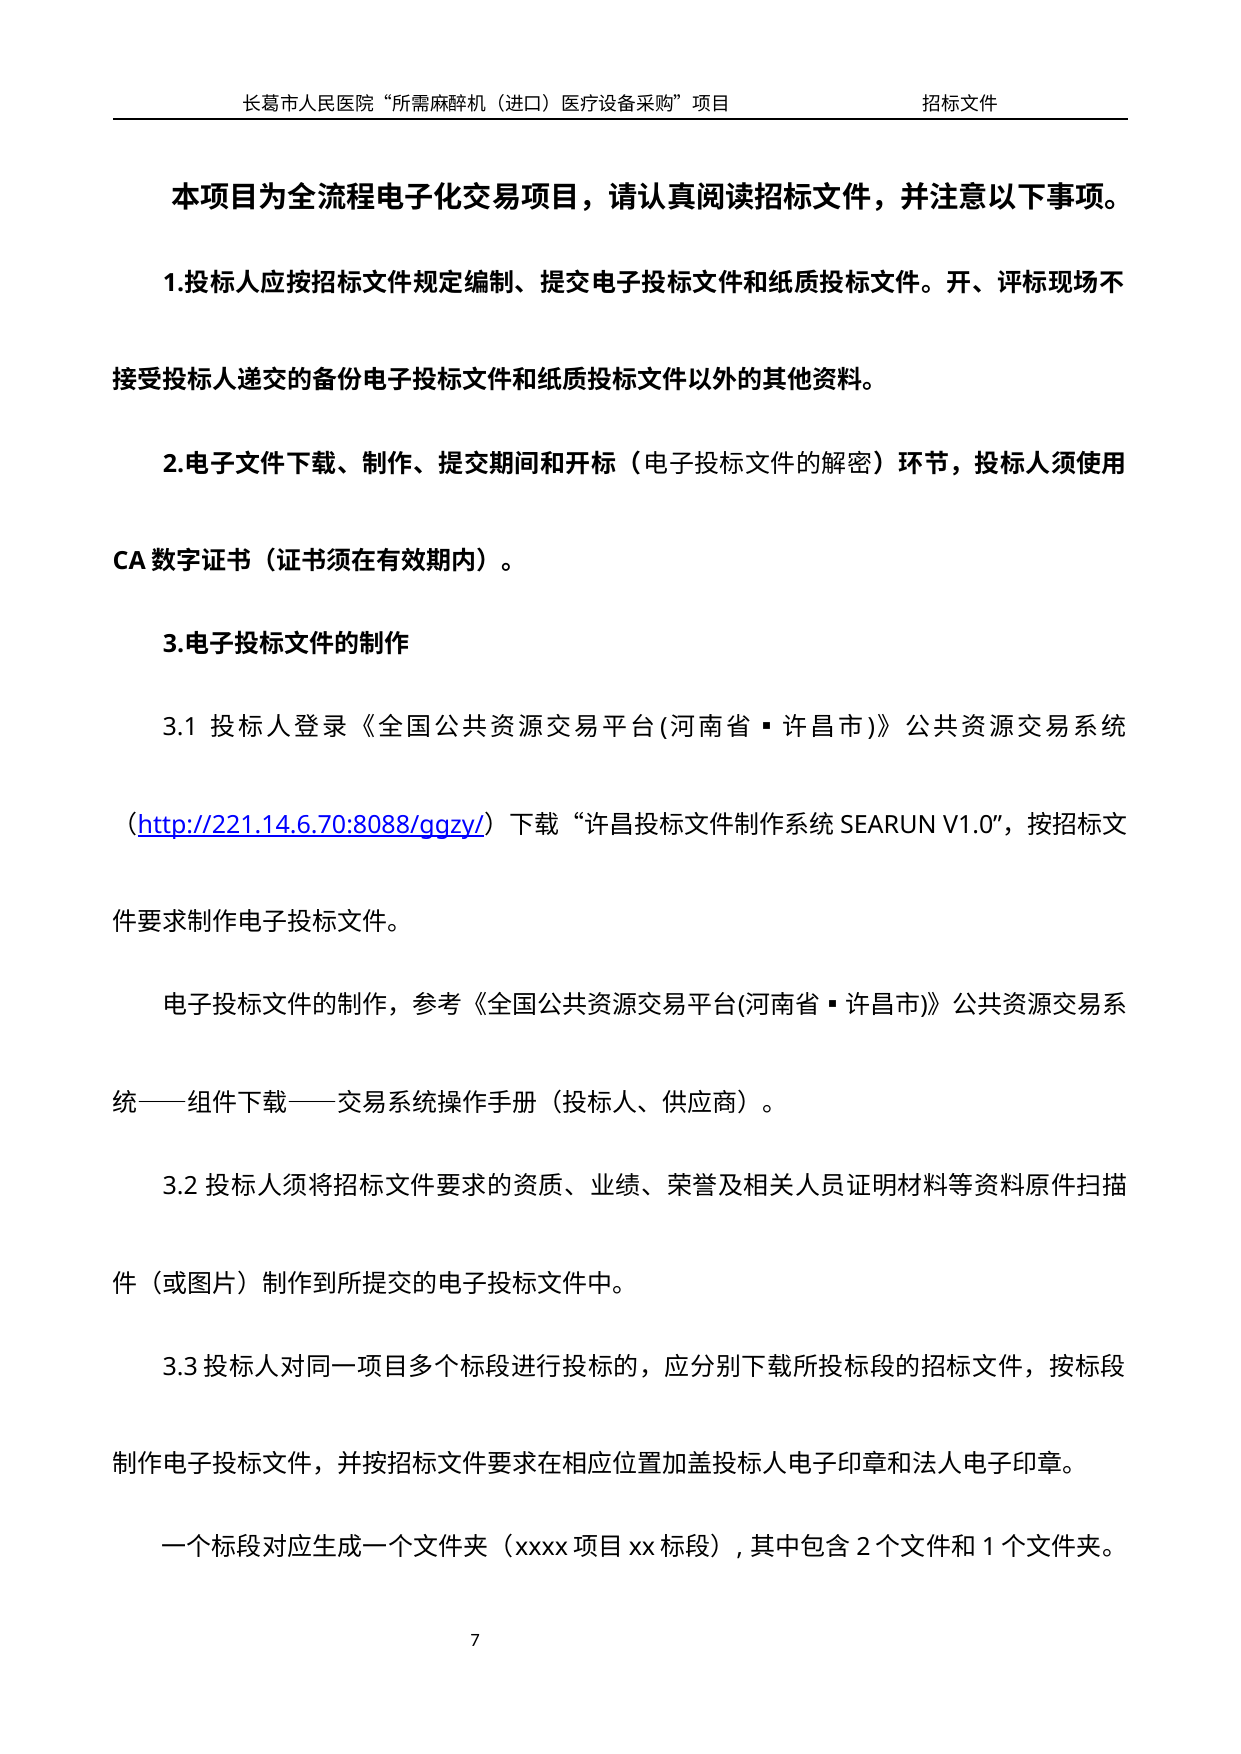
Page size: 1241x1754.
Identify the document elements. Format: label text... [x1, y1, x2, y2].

text 1.投标人应按招标文件规定编制、提交电子投标文件和纸质投标文件。开、评标现场不接受投标人递交的备份电子投标文件和纸质投标文件以外的其他资料。 [112, 248, 1128, 411]
text 2.电子文件下载、制作、提交期间和开标（电子投标文件的解密）环节，投标人须使用CA数字证书（证书须在有效期内）。 [112, 429, 1128, 591]
text 3.电子投标文件的制作 [112, 609, 1128, 674]
text 3.1 投标人登录《全国公共资源交易平台(河南省▪许昌市)》公共资源交易系统（http://221.14.6.70:8088/ggzy/）下载“许昌投标文件制作系统SEARUN V1.0”，按招标文件要求制作电子投标文件。 [112, 692, 1128, 952]
text 3.2 投标人须将招标文件要求的资质、业绩、荣誉及相关人员证明材料等资料原件扫描件（或图片）制作到所提交的电子投标文件中。 [112, 1151, 1128, 1314]
text 电子投标文件的制作，参考《全国公共资源交易平台(河南省▪许昌市)》公共资源交易系统——组件下载——交易系统操作手册（投标人、供应商）。 [112, 971, 1128, 1133]
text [123, 1512, 1128, 1577]
text 本项目为全流程电子化交易项目，请认真阅读招标文件，并注意以下事项。 [112, 162, 1128, 227]
text 3.3投标人对同一项目多个标段进行投标的，应分别下载所投标段的招标文件，按标段制作电子投标文件，并按招标文件要求在相应位置加盖投标人电子印章和法人电子印章。 [112, 1332, 1128, 1494]
